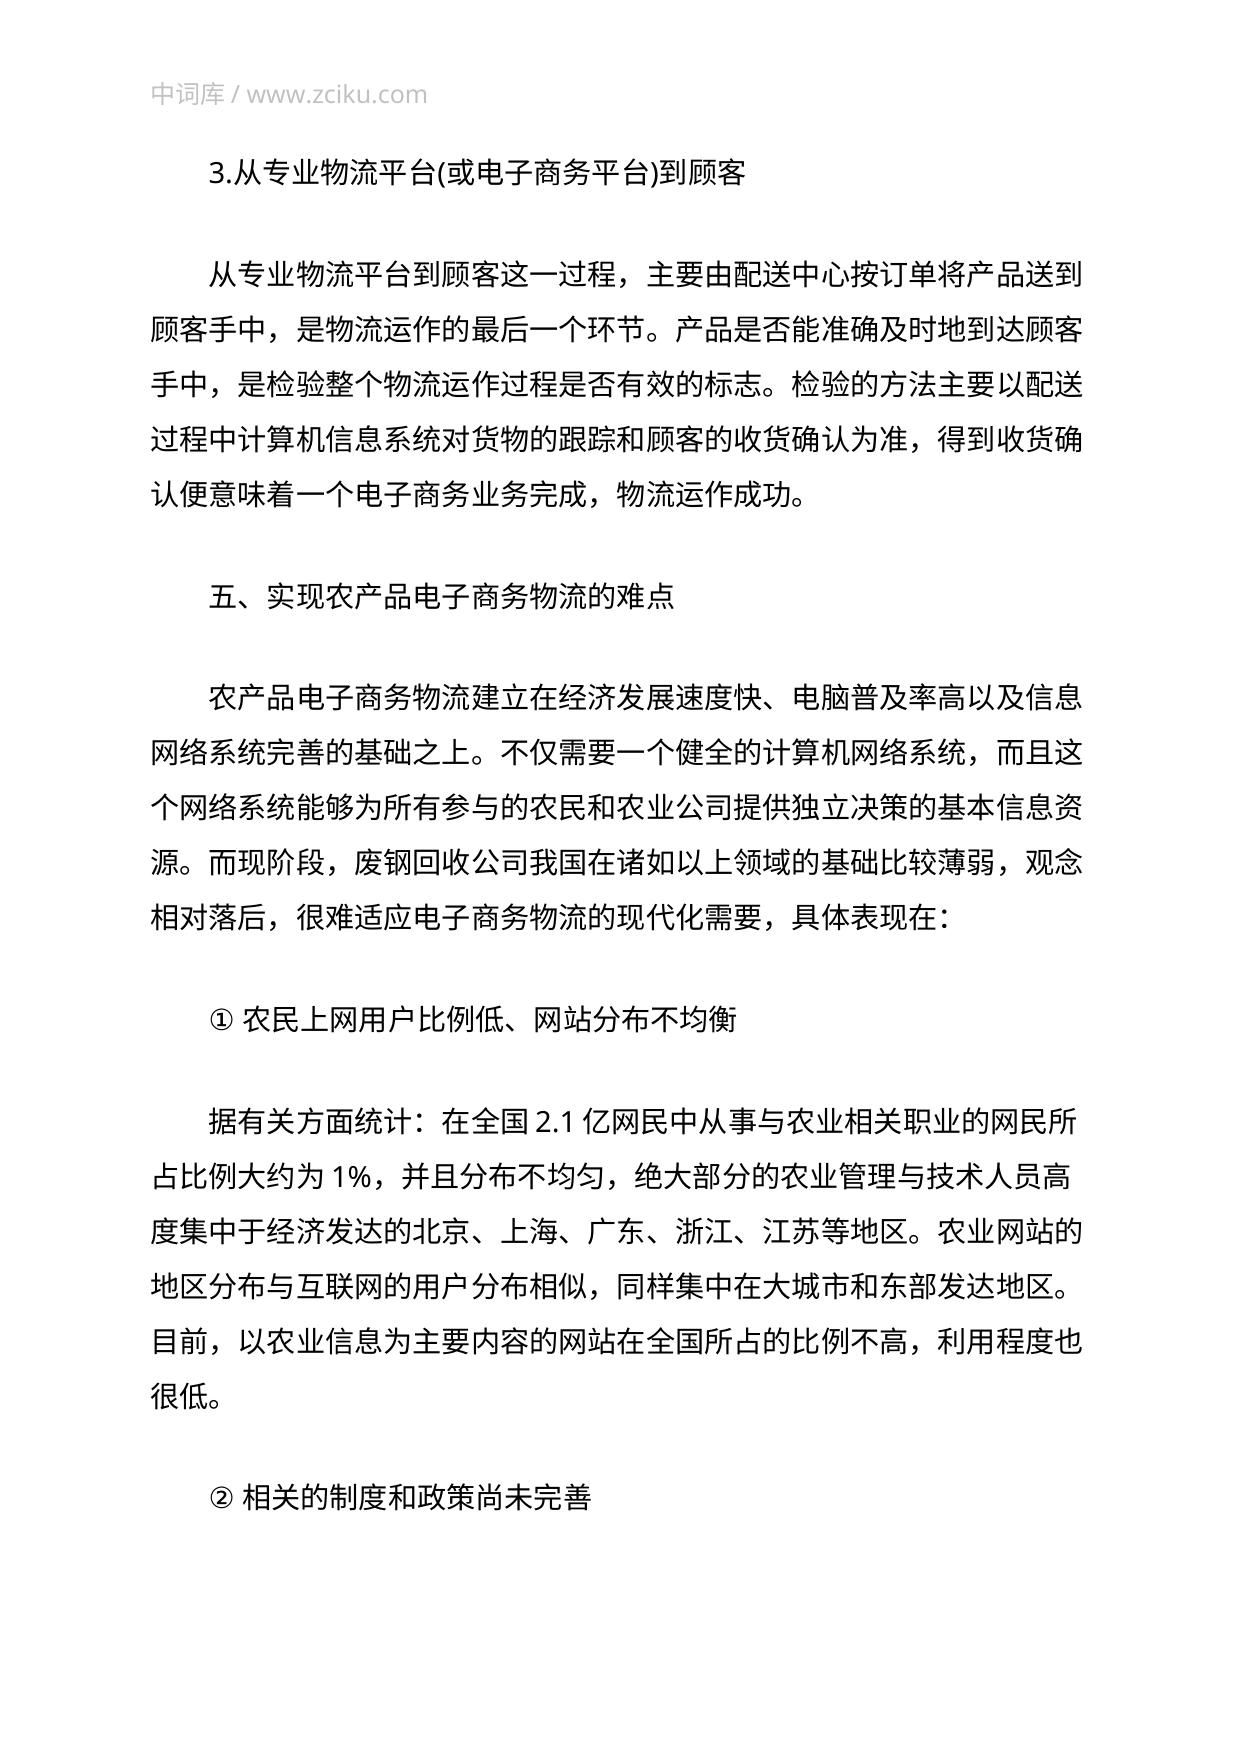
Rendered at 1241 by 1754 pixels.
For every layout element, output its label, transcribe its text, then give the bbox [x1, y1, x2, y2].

text 3.从专业物流平台(或电子商务平台)到顾客 [150, 150, 1090, 192]
text ① 农民上网用户比例低、网站分布不均衡 [150, 996, 1090, 1039]
text 从专业物流平台到顾客这一过程，主要由配送中心按订单将产品送到顾客手中，是物流运作的最后一个环节。产品是否能准确及时地到达顾客手中，是检验整个物流运作过程是否有效的标志。检验的方法主要以配送过程中计算机信息系统对货物的跟踪和顾客的收货确认为准，得到收货确认便意味着一个电子商务业务完成，物流运作成功。 [150, 252, 1090, 514]
text ② 相关的制度和政策尚未完善 [150, 1475, 1090, 1517]
text 据有关方面统计：在全国2.1亿网民中从事与农业相关职业的网民所占比例大约为1%，并且分布不均匀，绝大部分的农业管理与技术人员高度集中于经济发达的北京、上海、广东、浙江、江苏等地区。农业网站的地区分布与互联网的用户分布相似，同样集中在大城市和东部发达地区。目前，以农业信息为主要内容的网站在全国所占的比例不高，利用程度也很低。 [150, 1098, 1090, 1415]
text 五、实现农产品电子商务物流的难点 [150, 573, 1090, 616]
text 农产品电子商务物流建立在经济发展速度快、电脑普及率高以及信息网络系统完善的基础之上。不仅需要一个健全的计算机网络系统，而且这个网络系统能够为所有参与的农民和农业公司提供独立决策的基本信息资源。而现阶段，废钢回收公司我国在诸如以上领域的基础比较薄弱，观念相对落后，很难适应电子商务物流的现代化需要，具体表现在： [150, 675, 1090, 937]
